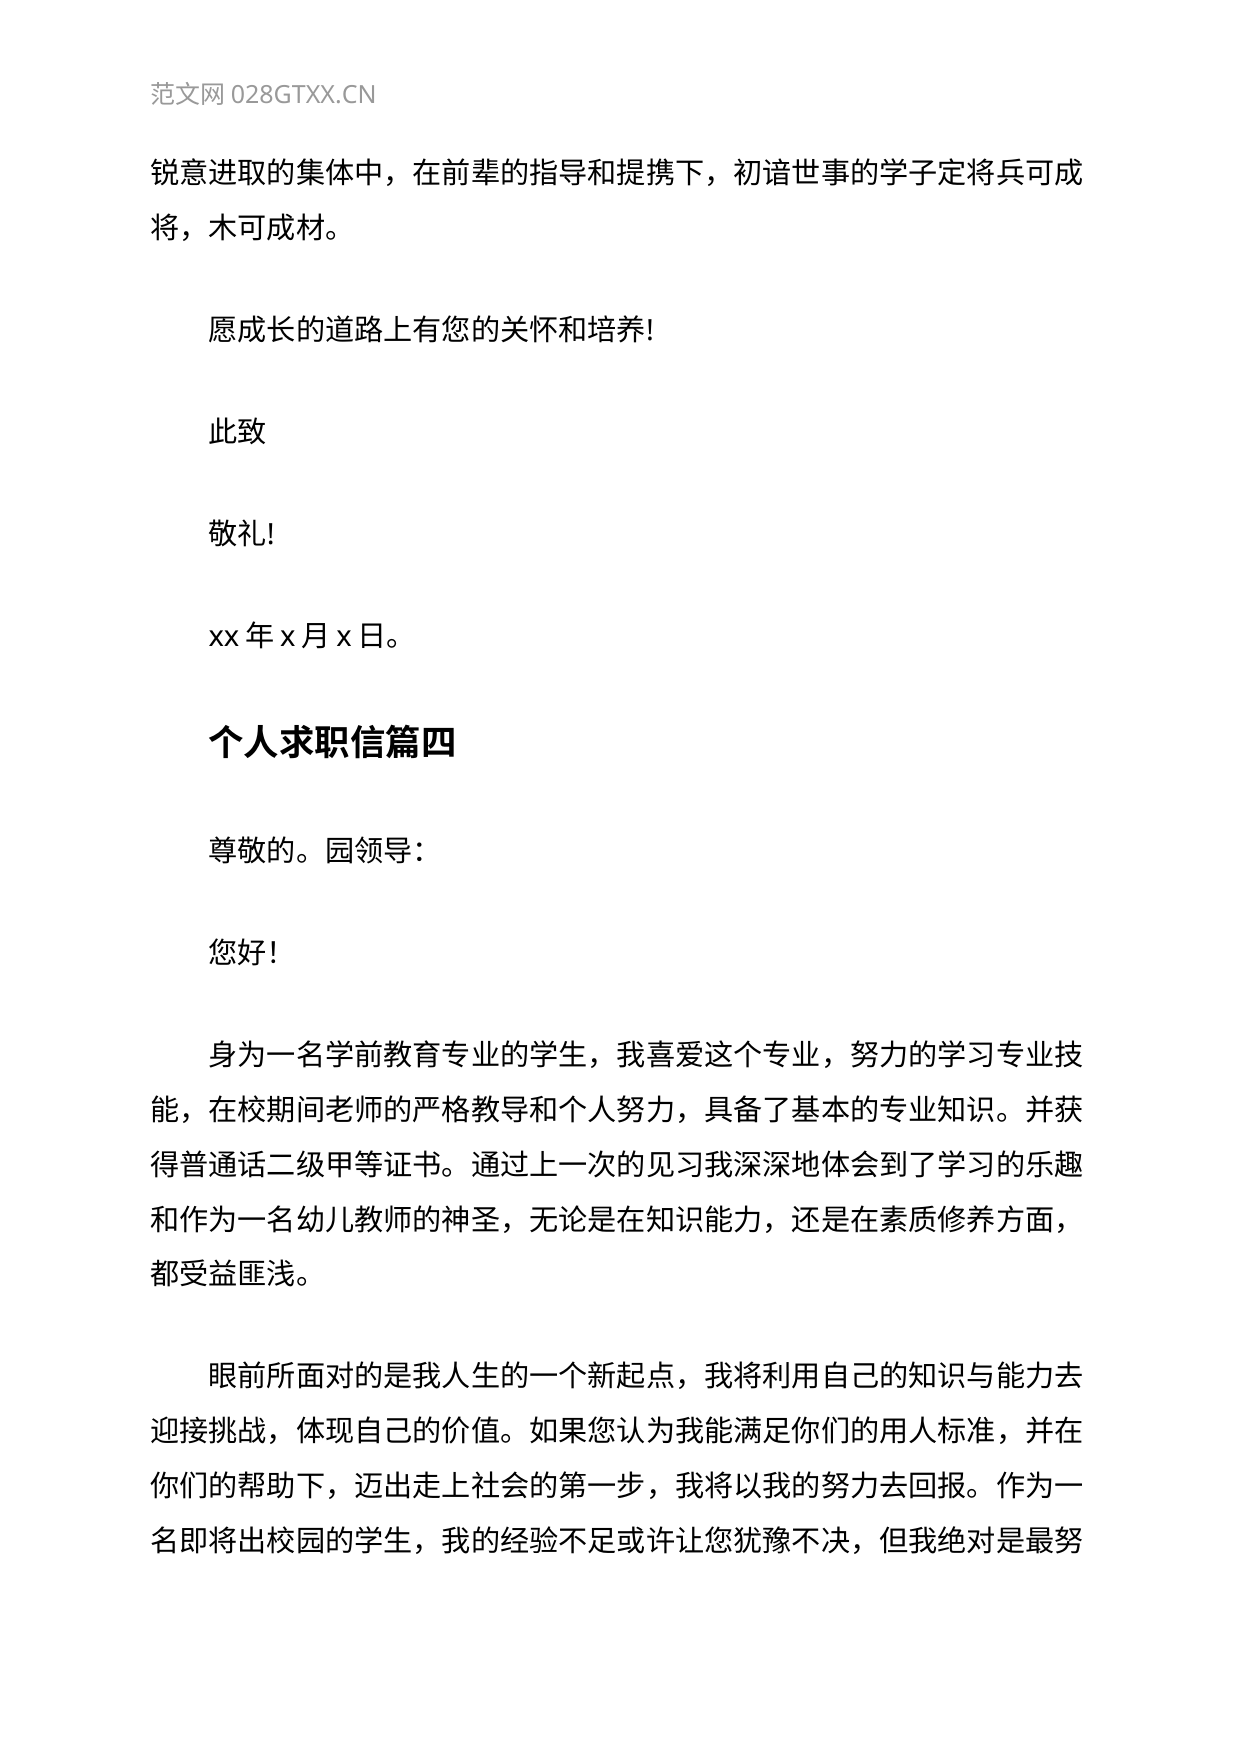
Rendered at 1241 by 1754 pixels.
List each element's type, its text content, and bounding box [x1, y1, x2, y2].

text 身为一名学前教育专业的学生，我喜爱这个专业，努力的学习专业技能，在校期间老师的严格教导和个人努力，具备了基本的专业知识。并获得普通话二级甲等证书。通过上一次的见习我深深地体会到了学习的乐趣和作为一名幼儿教师的神圣，无论是在知识能力，还是在素质修养方面，都受益匪浅。 [150, 1031, 1090, 1293]
text xx年x月x日。 [150, 612, 1090, 655]
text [150, 150, 1090, 247]
text 愿成长的道路上有您的关怀和培养! [150, 307, 1090, 349]
text 敬礼! [150, 510, 1090, 553]
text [150, 1353, 1090, 1560]
text 个人求职信篇四 [150, 714, 1090, 766]
text 此致 [150, 409, 1090, 451]
text 您好！ [150, 929, 1090, 972]
text 尊敬的。园领导： [150, 828, 1090, 870]
